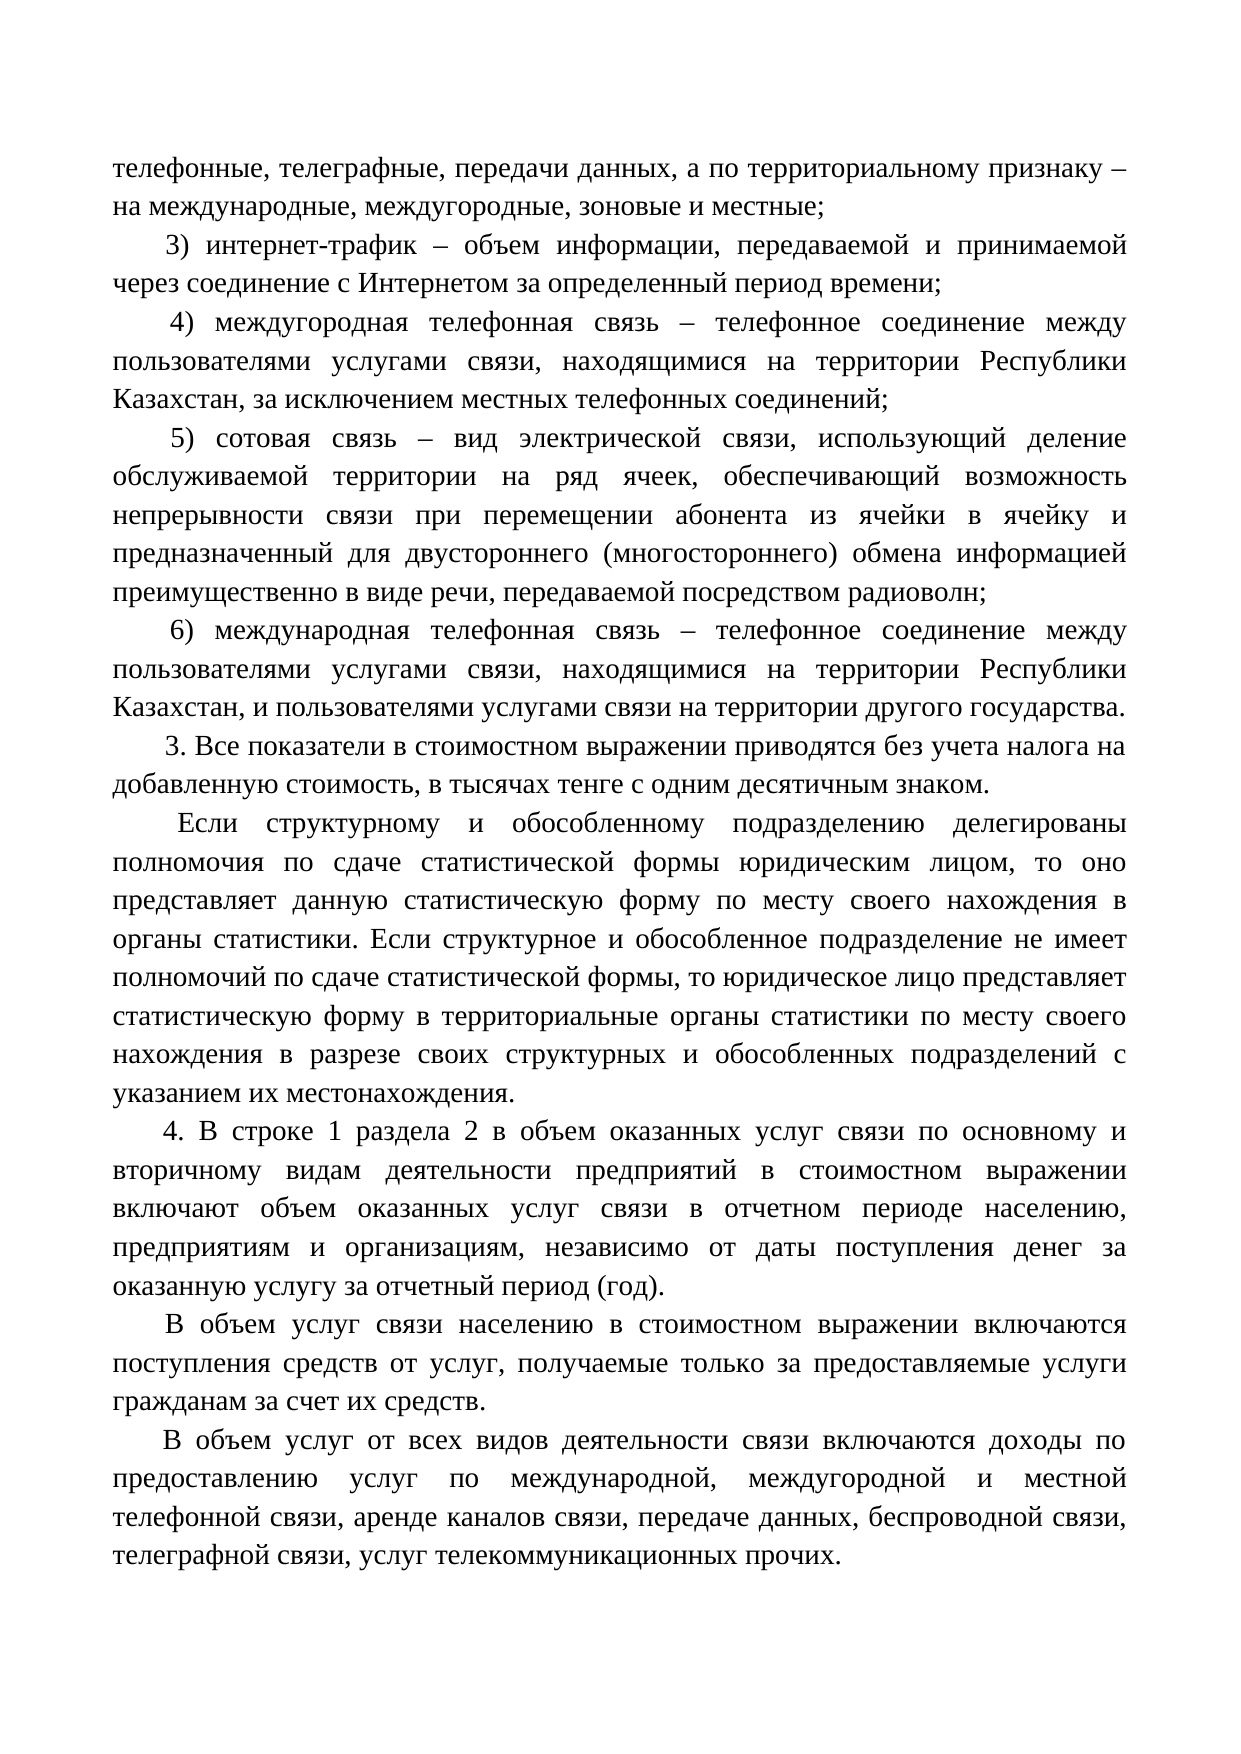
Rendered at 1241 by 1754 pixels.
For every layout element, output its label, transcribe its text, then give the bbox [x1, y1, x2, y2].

text В объем услуг от всех видов деятельности связи включаются доходы по предоставлению услуг по международной, междугородной и местной телефонной связи, аренде каналов связи, передаче данных, беспроводной связи, телеграфной связи, услуг телекоммуникационных прочих. [112, 1422, 1128, 1571]
text 4) междугородная телефонная связь – телефонное соединение между пользователями услугами связи, находящимися на территории Республики Казахстан, за исключением местных телефонных соединений; [112, 304, 1128, 415]
text 5) сотовая связь – вид электрической связи, использующий деление обслуживаемой территории на ряд ячеек, обеспечивающий возможность непрерывности связи при перемещении абонента из ячейки в ячейку и предназначенный для двустороннего (многостороннего) обмена информацией преимущественно в виде речи, передаваемой посредством радиоволн; [112, 420, 1128, 607]
text 3. Все показатели в стоимостном выражении приводятся без учета налога на добавленную стоимость, в тысячах тенге с одним десятичным знаком. [112, 728, 1128, 800]
text 4. В строке 1 раздела 2 в объем оказанных услуг связи по основному и вторичному видам деятельности предприятий в стоимостном выражении включают объем оказанных услуг связи в отчетном периоде населению, предприятиям и организациям, независимо от даты поступления денег за оказанную услугу за отчетный период (год). [112, 1113, 1128, 1301]
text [112, 150, 1128, 222]
text 3) интернет-трафик – объем информации, передаваемой и принимаемой через соединение с Интернетом за определенный период времени; [112, 227, 1128, 299]
text Если структурному и обособленному подразделению делегированы полномочия по сдаче статистической формы юридическим лицом, то оно представляет данную статистическую форму по месту своего нахождения в органы статистики. Если cтруктурное и обособленное подразделение не имеет полномочий по сдаче статистической формы, то юридическое лицо представляет статистическую форму в территориальные органы статистики по месту своего нахождения в разрезе своих структурных и обособленных подразделений с указанием их местонахождения. [112, 805, 1128, 1108]
text 6) международная телефонная связь – телефонное соединение между пользователями услугами связи, находящимися на территории Республики Казахстан, и пользователями услугами связи на территории другого государства. [112, 612, 1128, 723]
text В объем услуг связи населению в стоимостном выражении включаются поступления средств от услуг, получаемые только за предоставляемые услуги гражданам за счет их средств. [112, 1306, 1128, 1417]
